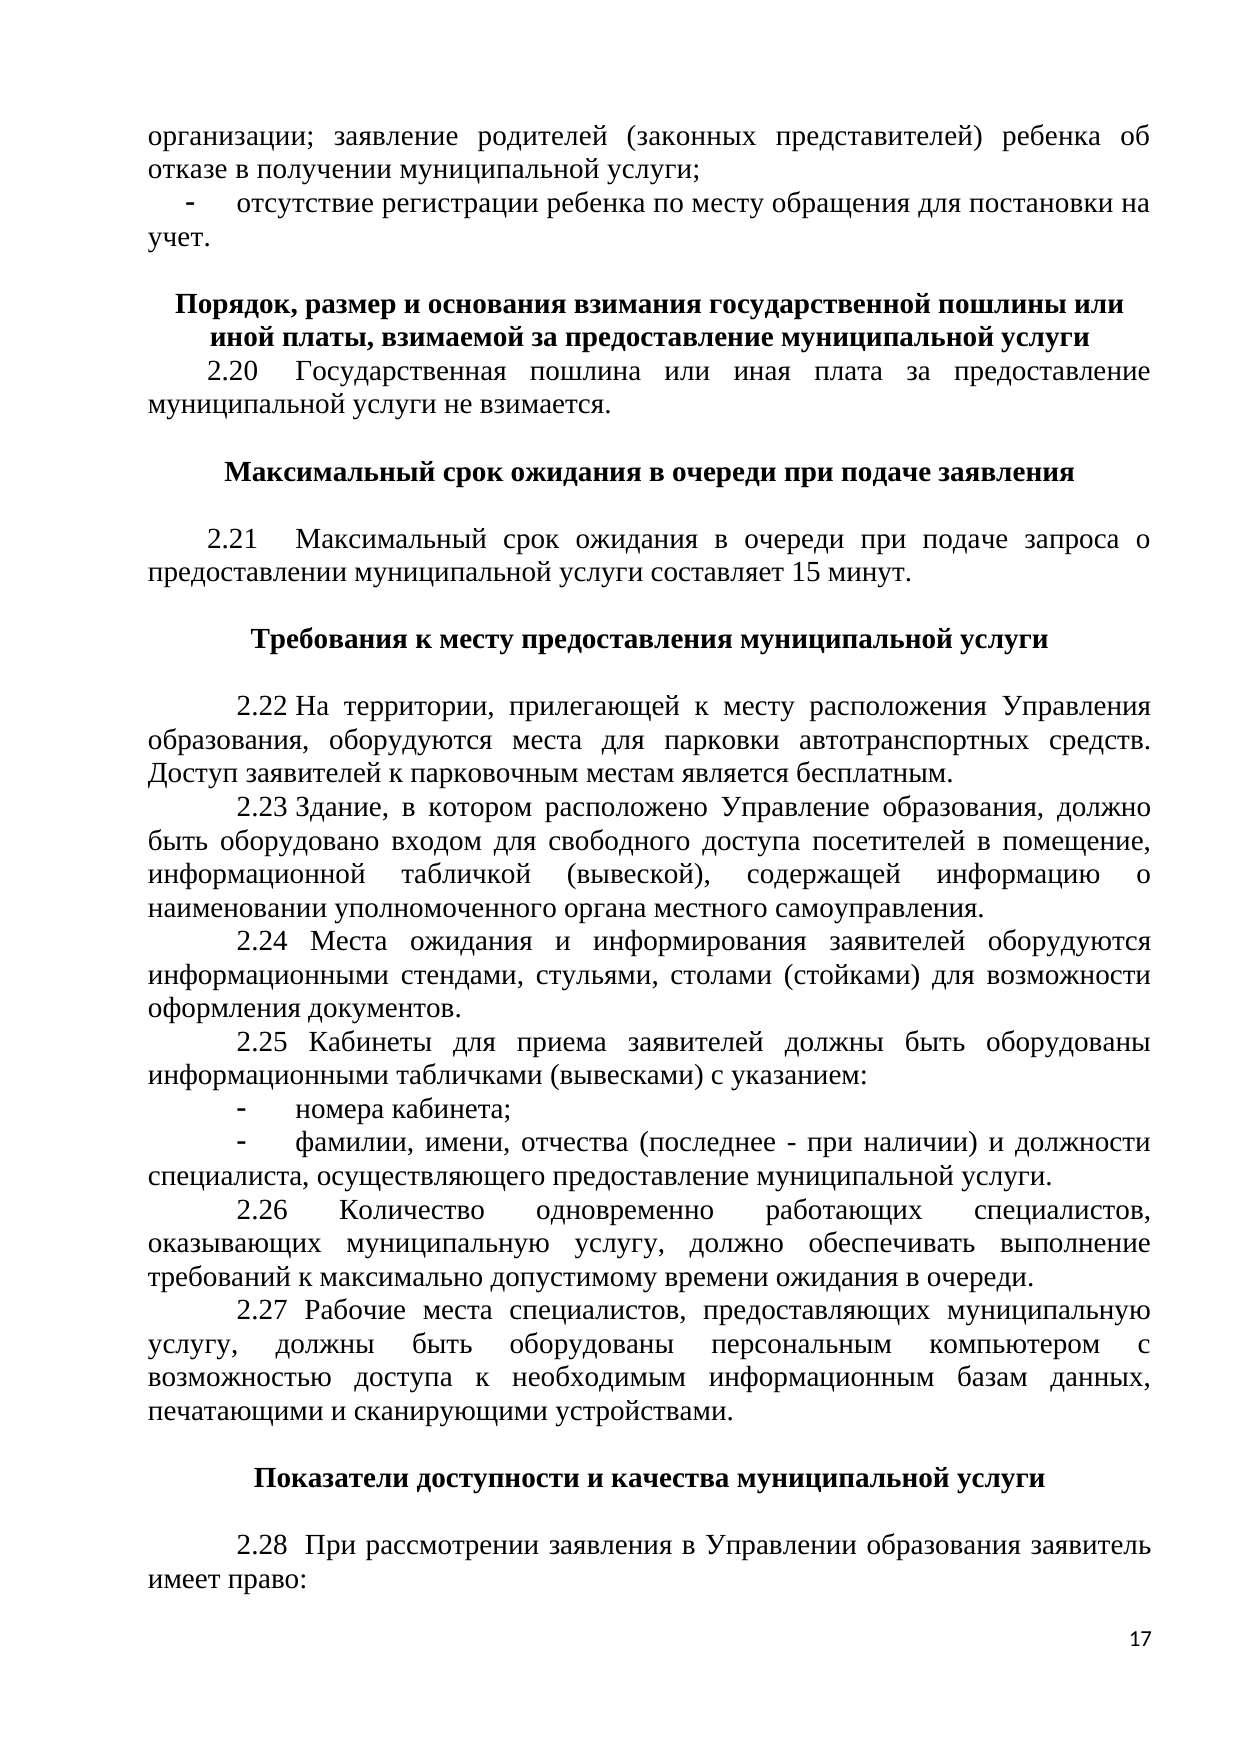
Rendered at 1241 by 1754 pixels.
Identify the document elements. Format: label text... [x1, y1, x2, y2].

list отсутствие регистрации ребенка по месту обращения для постановки на учет. [148, 185, 1152, 252]
list При рассмотрении заявления в Управлении образования заявитель имеет право: [148, 1527, 1152, 1594]
list Максимальный срок ожидания в очереди при подаче запроса о предоставлении муниципальной услуги составляет 15 минут. [148, 521, 1152, 588]
list Государственная пошлина или иная плата за предоставление муниципальной услуги не взимается. [148, 353, 1152, 420]
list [148, 118, 1152, 185]
text Требования к месту предоставления муниципальной услуги [148, 621, 1152, 655]
list Здание, в котором расположено Управление образования, должно быть оборудовано входом для свободного доступа посетителей в помещение, информационной табличкой (вывеской), содержащей информацию о наименовании уполномоченного органа местного самоуправления. [148, 789, 1152, 923]
list На территории, прилегающей к месту расположения Управления образования, оборудуются места для парковки автотранспортных средств. Доступ заявителей к парковочным местам является бесплатным. [148, 688, 1152, 789]
text Порядок, размер и основания взимания государственной пошлины или иной платы, взимаемой за предоставление муниципальной услуги [148, 286, 1152, 353]
text Показатели доступности и качества муниципальной услуги [148, 1460, 1152, 1494]
text 2.27 Рабочие места специалистов, предоставляющих муниципальную услугу, должны быть оборудованы персональным компьютером с возможностью доступа к необходимым информационным базам данных, печатающими и сканирующими устройствами. [148, 1292, 1152, 1427]
text Максимальный срок ожидания в очереди при подаче заявления [148, 454, 1152, 487]
text 2.26 Количество одновременно работающих специалистов, оказывающих муниципальную услугу, должно обеспечивать выполнение требований к максимально допустимому времени ожидания в очереди. [148, 1192, 1152, 1292]
text 2.24 Места ожидания и информирования заявителей оборудуются информационными стендами, стульями, столами (стойками) для возможности оформления документов. [148, 923, 1152, 1024]
list фамилии, имени, отчества (последнее - при наличии) и должности специалиста, осуществляющего предоставление муниципальной услуги. [148, 1124, 1152, 1192]
text 2.25 Кабинеты для приема заявителей должны быть оборудованы информационными табличками (вывесками) с указанием: [148, 1024, 1152, 1091]
list номера кабинета; [148, 1091, 1152, 1124]
